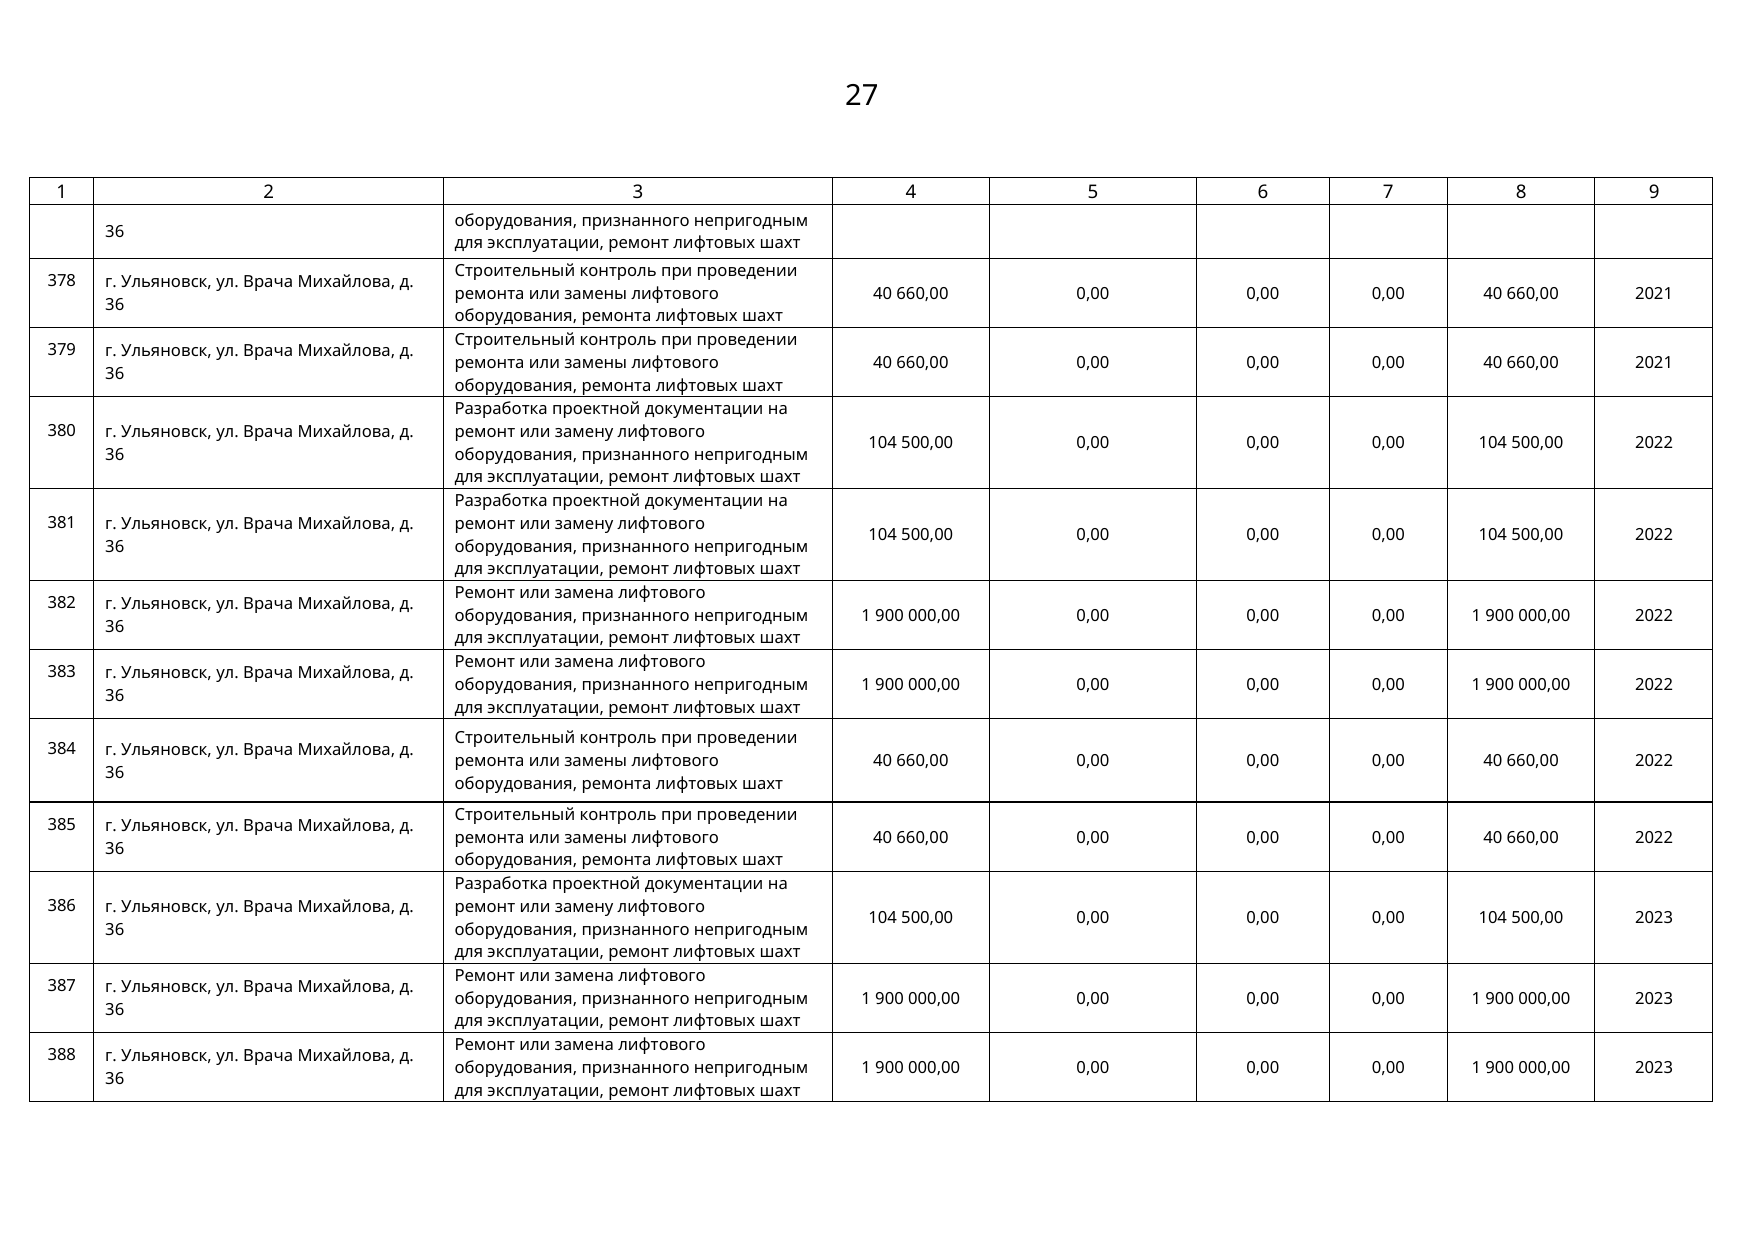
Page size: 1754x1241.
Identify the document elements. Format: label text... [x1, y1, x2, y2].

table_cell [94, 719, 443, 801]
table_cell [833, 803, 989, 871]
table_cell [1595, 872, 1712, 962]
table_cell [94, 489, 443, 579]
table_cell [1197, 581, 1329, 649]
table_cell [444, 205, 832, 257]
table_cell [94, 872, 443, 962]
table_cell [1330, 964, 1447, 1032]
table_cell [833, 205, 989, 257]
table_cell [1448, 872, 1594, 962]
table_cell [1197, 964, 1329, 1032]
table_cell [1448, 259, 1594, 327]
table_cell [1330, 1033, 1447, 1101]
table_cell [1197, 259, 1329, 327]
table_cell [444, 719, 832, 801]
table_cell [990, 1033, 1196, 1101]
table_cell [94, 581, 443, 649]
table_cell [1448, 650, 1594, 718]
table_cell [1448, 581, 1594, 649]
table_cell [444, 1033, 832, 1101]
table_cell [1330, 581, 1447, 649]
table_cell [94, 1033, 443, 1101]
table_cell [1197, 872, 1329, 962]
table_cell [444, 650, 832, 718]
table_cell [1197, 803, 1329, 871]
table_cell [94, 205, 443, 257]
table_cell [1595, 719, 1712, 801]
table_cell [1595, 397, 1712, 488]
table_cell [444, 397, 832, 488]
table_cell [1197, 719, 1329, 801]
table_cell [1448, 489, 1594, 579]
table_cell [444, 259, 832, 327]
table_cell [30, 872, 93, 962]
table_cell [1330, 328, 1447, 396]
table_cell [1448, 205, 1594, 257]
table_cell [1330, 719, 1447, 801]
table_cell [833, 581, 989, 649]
table_header 9 [1595, 178, 1712, 204]
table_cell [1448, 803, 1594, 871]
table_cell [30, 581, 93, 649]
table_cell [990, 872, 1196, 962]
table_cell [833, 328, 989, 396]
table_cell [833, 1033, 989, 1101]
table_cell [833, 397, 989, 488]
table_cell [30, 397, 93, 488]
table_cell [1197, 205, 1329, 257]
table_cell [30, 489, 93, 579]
table_header 1 [30, 178, 93, 204]
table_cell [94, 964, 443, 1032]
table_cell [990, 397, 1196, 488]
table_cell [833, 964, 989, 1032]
table_header 7 [1330, 178, 1447, 204]
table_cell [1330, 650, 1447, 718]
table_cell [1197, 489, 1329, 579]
table_header 6 [1197, 178, 1329, 204]
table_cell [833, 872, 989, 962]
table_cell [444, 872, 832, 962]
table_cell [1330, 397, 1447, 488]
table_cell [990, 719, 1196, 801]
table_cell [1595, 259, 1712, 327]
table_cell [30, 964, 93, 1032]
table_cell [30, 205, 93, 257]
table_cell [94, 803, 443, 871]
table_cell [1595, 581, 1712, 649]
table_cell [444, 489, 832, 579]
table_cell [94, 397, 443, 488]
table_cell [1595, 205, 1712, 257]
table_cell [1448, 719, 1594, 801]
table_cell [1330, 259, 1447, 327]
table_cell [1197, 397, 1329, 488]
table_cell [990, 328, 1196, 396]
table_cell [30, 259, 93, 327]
table_header 5 [990, 178, 1196, 204]
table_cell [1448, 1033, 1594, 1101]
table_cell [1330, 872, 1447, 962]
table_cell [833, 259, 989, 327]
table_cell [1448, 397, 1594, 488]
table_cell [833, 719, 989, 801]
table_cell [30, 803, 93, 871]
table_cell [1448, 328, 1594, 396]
table_header 2 [94, 178, 443, 204]
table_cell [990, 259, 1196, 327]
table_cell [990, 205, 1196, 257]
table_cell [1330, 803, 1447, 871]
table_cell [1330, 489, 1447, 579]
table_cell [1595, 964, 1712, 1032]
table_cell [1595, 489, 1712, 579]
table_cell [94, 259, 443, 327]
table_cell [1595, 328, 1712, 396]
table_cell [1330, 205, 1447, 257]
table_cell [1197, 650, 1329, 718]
table_header 8 [1448, 178, 1594, 204]
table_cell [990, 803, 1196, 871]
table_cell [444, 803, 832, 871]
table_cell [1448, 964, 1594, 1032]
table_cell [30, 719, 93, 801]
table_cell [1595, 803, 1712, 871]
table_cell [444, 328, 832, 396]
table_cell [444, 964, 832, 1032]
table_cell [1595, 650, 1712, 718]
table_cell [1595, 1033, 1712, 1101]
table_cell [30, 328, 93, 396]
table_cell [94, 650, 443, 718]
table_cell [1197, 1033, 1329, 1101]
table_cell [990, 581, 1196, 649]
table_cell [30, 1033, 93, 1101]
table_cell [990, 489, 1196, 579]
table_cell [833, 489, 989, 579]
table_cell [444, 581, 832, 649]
table_header 3 [444, 178, 832, 204]
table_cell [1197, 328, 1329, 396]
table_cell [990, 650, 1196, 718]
table_header 4 [833, 178, 989, 204]
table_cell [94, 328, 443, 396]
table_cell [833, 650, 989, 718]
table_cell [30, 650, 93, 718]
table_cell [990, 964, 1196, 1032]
